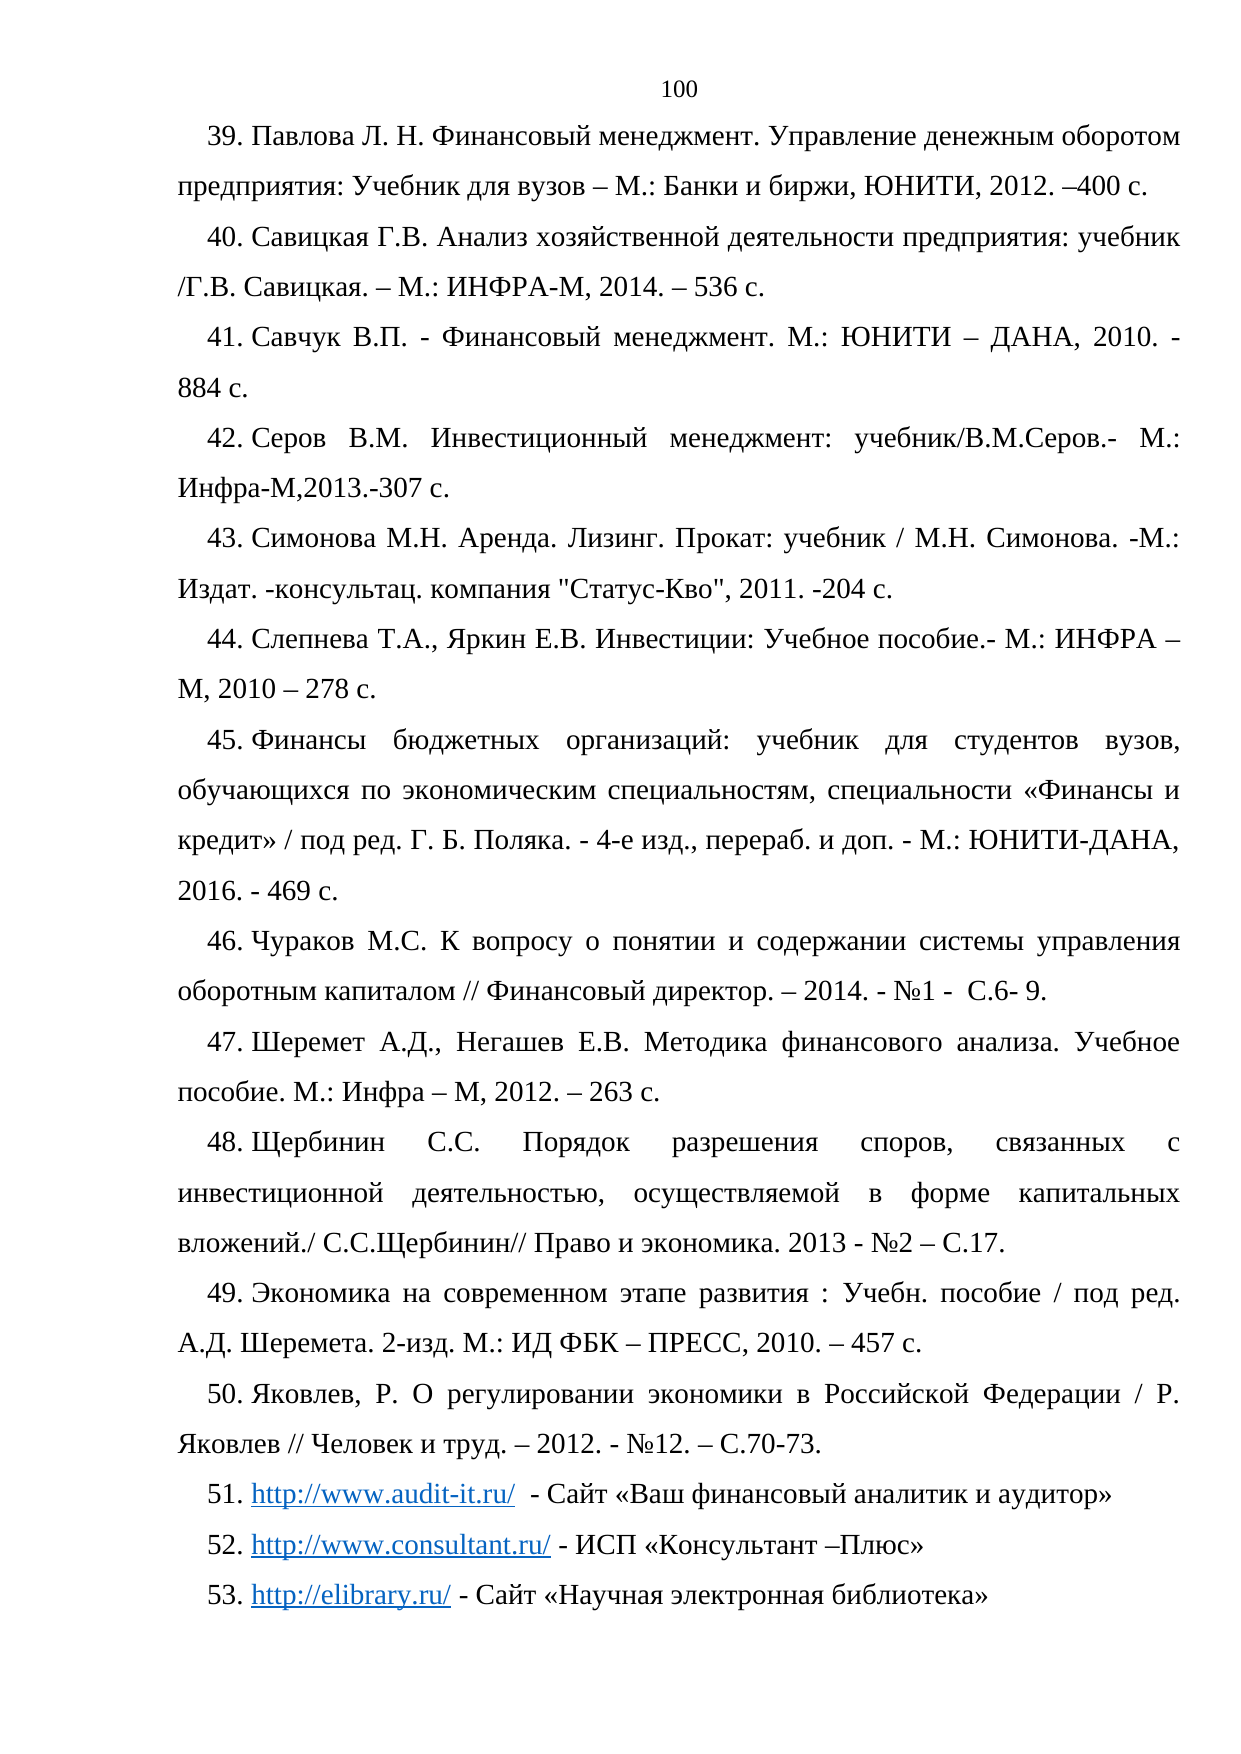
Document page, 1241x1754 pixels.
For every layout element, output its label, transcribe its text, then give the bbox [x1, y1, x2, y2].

list Павлова Л. Н. Финансовый менеджмент. Управление денежным оборотом предприятия: Учебник для вузов – М.: Банки и биржи, ЮНИТИ, 2012. –400 с. [177, 118, 1181, 202]
list Финансы бюджетных организаций: учебник для студентов вузов, обучающихся по экономическим специальностям, специальности «Финансы и кредит» / под ред. Г. Б. Поляка. - 4-е изд., перераб. и доп. - М.: ЮНИТИ-ДАНА, 2016. - 469 с. [177, 722, 1181, 906]
list Чураков М.С. К вопросу о понятии и содержании системы управления оборотным капиталом // Финансовый директор. – 2014. - №1 - С.6- 9. [177, 923, 1181, 1007]
list http://elibrary.ru/ - Сайт «Научная электронная библиотека» [177, 1577, 1181, 1611]
list Шеремет А.Д., Негашев Е.В. Методика финансового анализа. Учебное пособие. М.: Инфра – М, 2012. – 263 с. [177, 1024, 1181, 1108]
list Савчук В.П. - Финансовый менеджмент. М.: ЮНИТИ – ДАНА, 2010. - 884 с. [177, 319, 1181, 403]
list http://www.audit-it.ru/ - Сайт «Ваш финансовый аналитик и аудитор» [177, 1477, 1181, 1510]
list http://www.consultant.ru/ - ИСП «Консультант –Плюс» [177, 1527, 1181, 1560]
list Симонова М.Н. Аренда. Лизинг. Прокат: учебник / М.Н. Симонова. -М.: Издат. -консультац. компания "Статус-Кво", 2011. -204 с. [177, 521, 1181, 604]
list Щербинин С.С. Порядок разрешения споров, связанных с инвестиционной деятельностью, осуществляемой в форме капитальных вложений./ С.С.Щербинин// Право и экономика. 2013 - №2 – С.17. [177, 1124, 1181, 1258]
list Серов В.М. Инвестиционный менеджмент: учебник/В.М.Серов.- М.: Инфра-М,2013.-307 с. [177, 420, 1181, 504]
list Слепнева Т.А., Яркин Е.В. Инвестиции: Учебное пособие.- М.: ИНФРА – М, 2010 – 278 с. [177, 621, 1181, 705]
list Яковлев, Р. О регулировании экономики в Российской Федерации / Р. Яковлев // Человек и труд. – 2012. - №12. – С.70-73. [177, 1376, 1181, 1460]
list Экономика на современном этапе развития : Учебн. пособие / под ред. А.Д. Шеремета. 2-изд. М.: ИД ФБК – ПРЕСС, 2010. – 457 с. [177, 1275, 1181, 1359]
list Савицкая Г.В. Анализ хозяйственной деятельности предприятия: учебник /Г.В. Савицкая. – М.: ИНФРА-М, 2014. – 536 с. [177, 219, 1181, 303]
